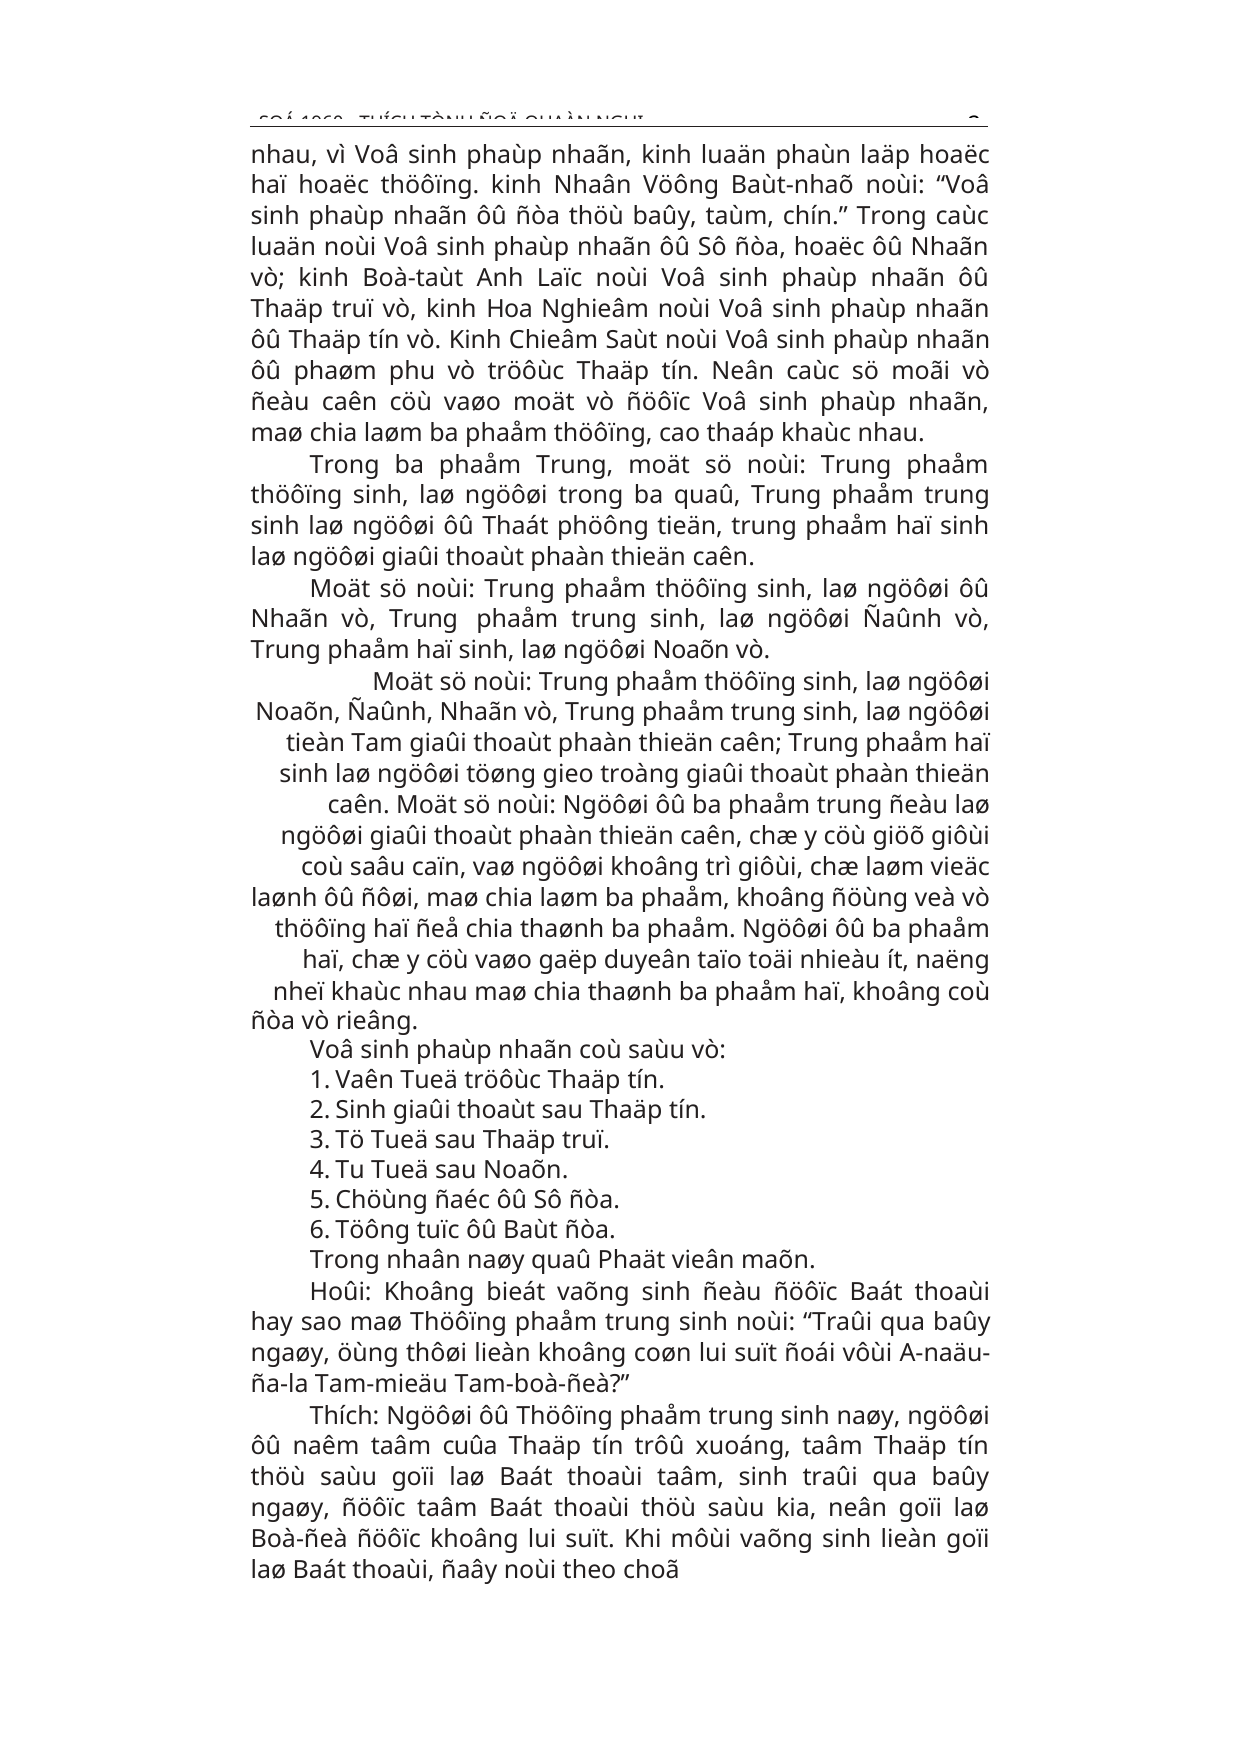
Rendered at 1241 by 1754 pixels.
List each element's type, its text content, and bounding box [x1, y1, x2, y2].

text ñòa vò rieâng. [250, 1007, 1092, 1035]
list Vaên Tueä tröôùc Thaäp tín. [309, 1064, 1092, 1094]
text Voâ sinh phaùp nhaãn coù saùu vò: [309, 1035, 1092, 1064]
list Tu Tueä sau Noaõn. [309, 1154, 1092, 1184]
text Trong ba phaåm Trung, moät sö noùi: Trung phaåm thöôïng sinh, laø ngöôøi trong ba quaû, Trung phaåm trung sinh laø ngöôøi ôû Thaát phöông tieän, trung phaåm haï sinh laø ngöôøi giaûi thoaùt phaàn thieän caên. [250, 449, 990, 573]
list Chöùng ñaéc ôû Sô ñòa. [309, 1184, 1092, 1214]
text Hoûi: Khoâng bieát vaõng sinh ñeàu ñöôïc Baát thoaùi hay sao maø Thöôïng phaåm trung sinh noùi: “Traûi qua baûy ngaøy, öùng thôøi lieàn khoâng coøn lui suït ñoái vôùi A-naäu-ña-la Tam-mieäu Tam-boà-ñeà?” [250, 1276, 990, 1400]
text Moät sö noùi: Trung phaåm thöôïng sinh, laø ngöôøi Noaõn, Ñaûnh, Nhaãn vò, Trung phaåm trung sinh, laø ngöôøi tieàn Tam giaûi thoaùt phaàn thieän caên; Trung phaåm haï sinh laø ngöôøi töøng gieo troàng giaûi thoaùt phaàn thieän caên. Moät sö noùi: Ngöôøi ôû ba phaåm trung ñeàu laø ngöôøi giaûi thoaùt phaàn thieän caên, chæ y cöù giöõ giôùi coù saâu caïn, vaø ngöôøi khoâng trì giôùi, chæ laøm vieäc laønh ôû ñôøi, maø chia laøm ba phaåm, khoâng ñöùng veà vò thöôïng haï ñeå chia thaønh ba phaåm. Ngöôøi ôû ba phaåm haï, chæ y cöù vaøo gaëp duyeân taïo toäi nhieàu ít, naëng nheï khaùc nhau maø chia thaønh ba phaåm haï, khoâng coù [247, 666, 990, 1007]
list Tö Tueä sau Thaäp truï. [309, 1124, 1092, 1154]
text Thích: Ngöôøi ôû Thöôïng phaåm trung sinh naøy, ngöôøi ôû naêm taâm cuûa Thaäp tín trôû xuoáng, taâm Thaäp tín thöù saùu goïi laø Baát thoaùi taâm, sinh traûi qua baûy ngaøy, ñöôïc taâm Baát thoaùi thöù saùu kia, neân goïi laø Boà-ñeà ñöôïc khoâng lui suït. Khi môùi vaõng sinh lieàn goïi laø Baát thoaùi, ñaây noùi theo choã [250, 1400, 990, 1586]
list Sinh giaûi thoaùt sau Thaäp tín. [309, 1094, 1092, 1124]
list Töông tuïc ôû Baùt ñòa. [309, 1214, 1092, 1244]
text Moät sö noùi: Trung phaåm thöôïng sinh, laø ngöôøi ôû Nhaãn vò, Trung phaåm trung sinh, laø ngöôøi Ñaûnh vò, Trung phaåm haï sinh, laø ngöôøi Noaõn vò. [250, 573, 990, 666]
text Trong nhaân naøy quaû Phaät vieân maõn. [309, 1244, 1092, 1275]
text nhau, vì Voâ sinh phaùp nhaãn, kinh luaän phaùn laäp hoaëc haï hoaëc thöôïng. kinh Nhaân Vöông Baùt-nhaõ noùi: “Voâ sinh phaùp nhaãn ôû ñòa thöù baûy, taùm, chín.” Trong caùc luaän noùi Voâ sinh phaùp nhaãn ôû Sô ñòa, hoaëc ôû Nhaãn vò; kinh Boà-taùt Anh Laïc noùi Voâ sinh phaùp nhaãn ôû Thaäp truï vò, kinh Hoa Nghieâm noùi Voâ sinh phaùp nhaãn ôû Thaäp tín vò. Kinh Chieâm Saùt noùi Voâ sinh phaùp nhaãn ôû phaøm phu vò tröôùc Thaäp tín. Neân caùc sö moãi vò ñeàu caên cöù vaøo moät vò ñöôïc Voâ sinh phaùp nhaãn, maø chia laøm ba phaåm thöôïng, cao thaáp khaùc nhau. [250, 138, 990, 449]
